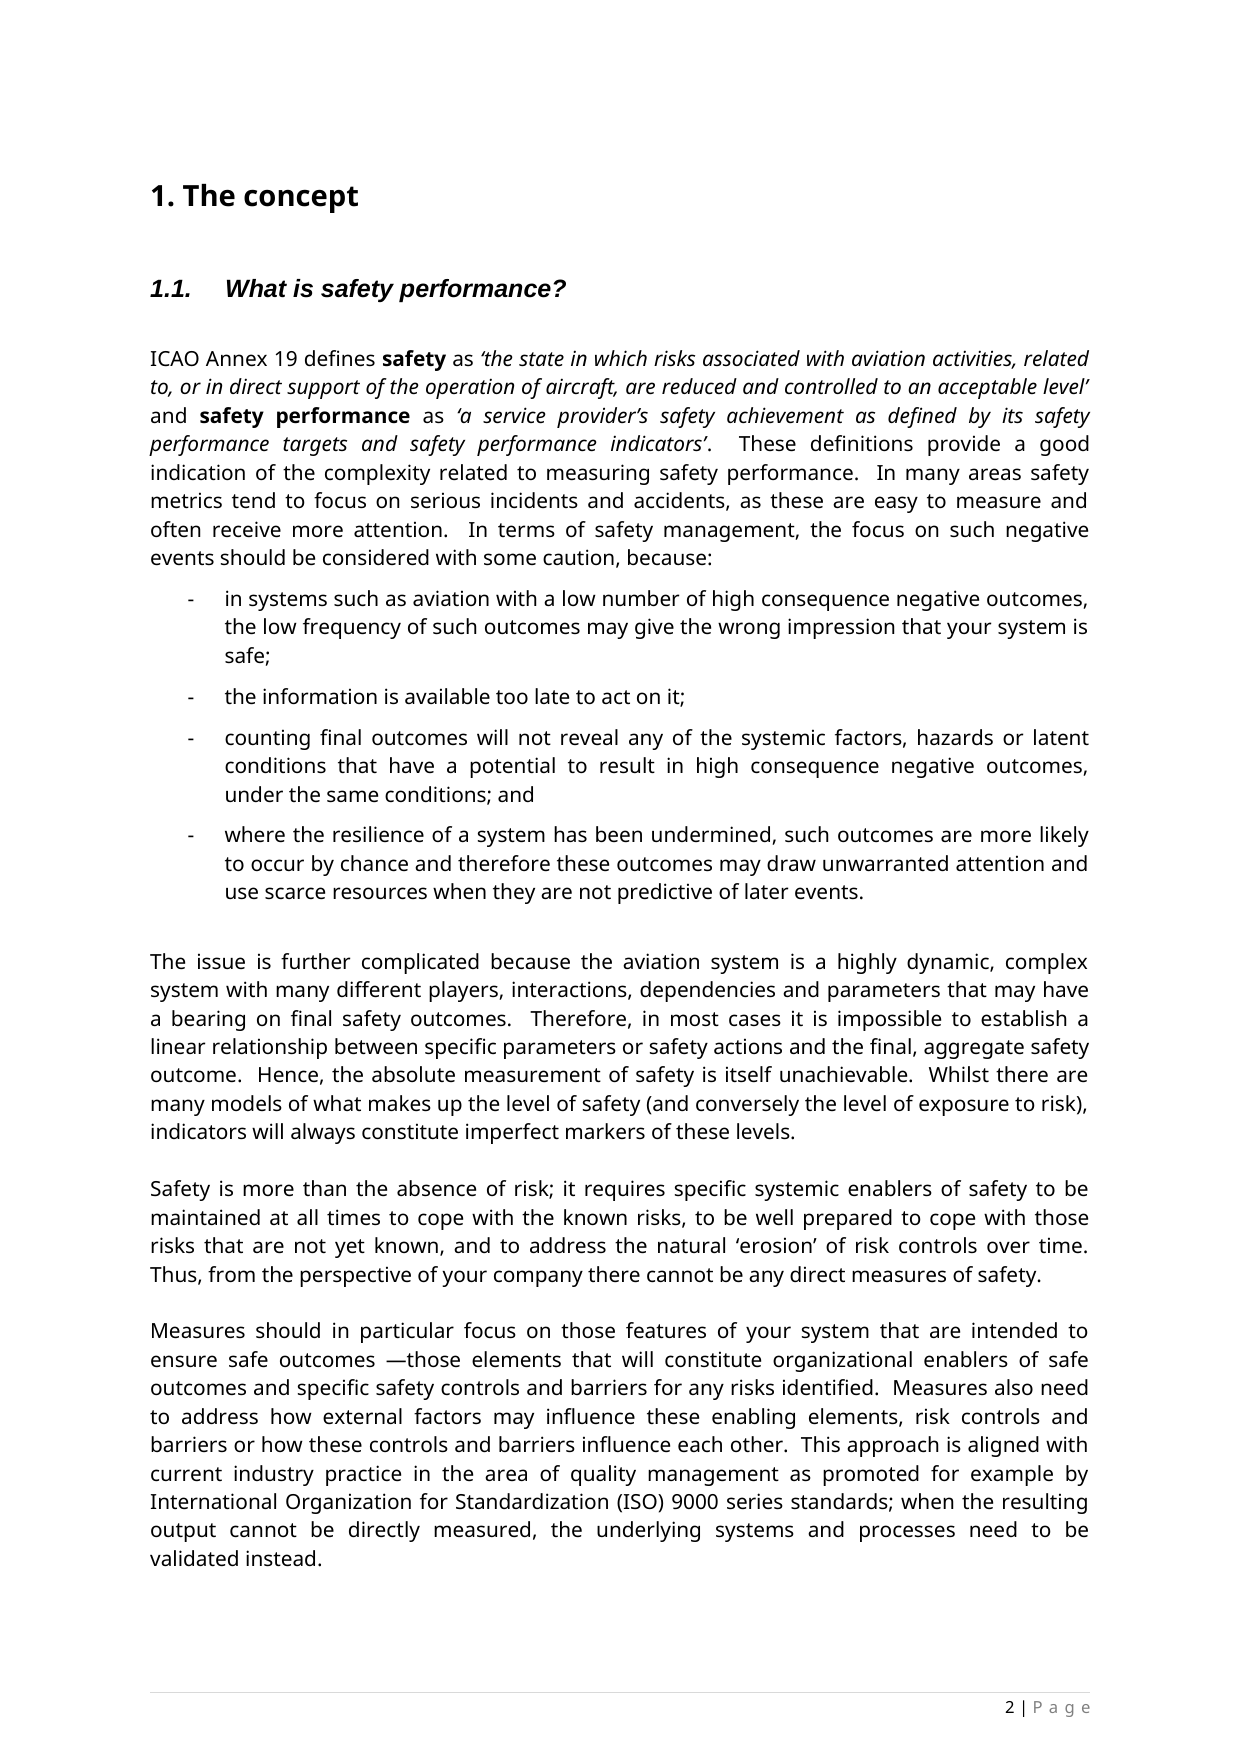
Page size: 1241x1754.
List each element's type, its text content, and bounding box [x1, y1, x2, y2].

list where the resilience of a system has been undermined, such outcomes are more likely to occur by chance and therefore these outcomes may draw unwarranted attention and use scarce resources when they are not predictive of later events. [187, 821, 1090, 906]
subtitle 1. The concept [150, 175, 1090, 215]
list the information is available too late to act on it; [187, 682, 1090, 710]
list counting final outcomes will not reveal any of the systemic factors, hazards or latent conditions that have a potential to result in high consequence negative outcomes, under the same conditions; and [187, 723, 1090, 808]
text Safety is more than the absence of risk; it requires specific systemic enablers of safety to be maintained at all times to cope with the known risks, to be well prepared to cope with those risks that are not yet known, and to address the natural ‘erosion’ of risk controls over time. Thus, from the perspective of your company there cannot be any direct measures of safety. [150, 1174, 1090, 1288]
list in systems such as aviation with a low number of high consequence negative outcomes, the low frequency of such outcomes may give the wrong impression that your system is safe; [187, 584, 1090, 669]
text ICAO Annex 19 defines safety as ‘the state in which risks associated with aviation activities, related to, or in direct support of the operation of aircraft, are reduced and controlled to an acceptable level’ and safety performance as ‘a service provider’s safety achievement as defined by its safety performance targets and safety performance indicators’. These definitions provide a good indication of the complexity related to measuring safety performance. In many areas safety metrics tend to focus on serious incidents and accidents, as these are easy to measure and often receive more attention. In terms of safety management, the focus on such negative events should be considered with some caution, because: [150, 344, 1090, 572]
text The issue is further complicated because the aviation system is a highly dynamic, complex system with many different players, interactions, dependencies and parameters that may have a bearing on final safety outcomes. Therefore, in most cases it is impossible to establish a linear relationship between specific parameters or safety actions and the final, aggregate safety outcome. Hence, the absolute measurement of safety is itself unachievable. Whilst there are many models of what makes up the level of safety (and conversely the level of exposure to risk), indicators will always constitute imperfect markers of these levels. [150, 947, 1090, 1146]
text Measures should in particular focus on those features of your system that are intended to ensure safe outcomes —those elements that will constitute organizational enablers of safe outcomes and specific safety controls and barriers for any risks identified. Measures also need to address how external factors may influence these enabling elements, risk controls and barriers or how these controls and barriers influence each other. This approach is aligned with current industry practice in the area of quality management as promoted for example by International Organization for Standardization (ISO) 9000 series standards; when the resulting output cannot be directly measured, the underlying systems and processes need to be validated instead. [150, 1317, 1090, 1572]
subtitle What is safety performance? [150, 274, 1090, 303]
